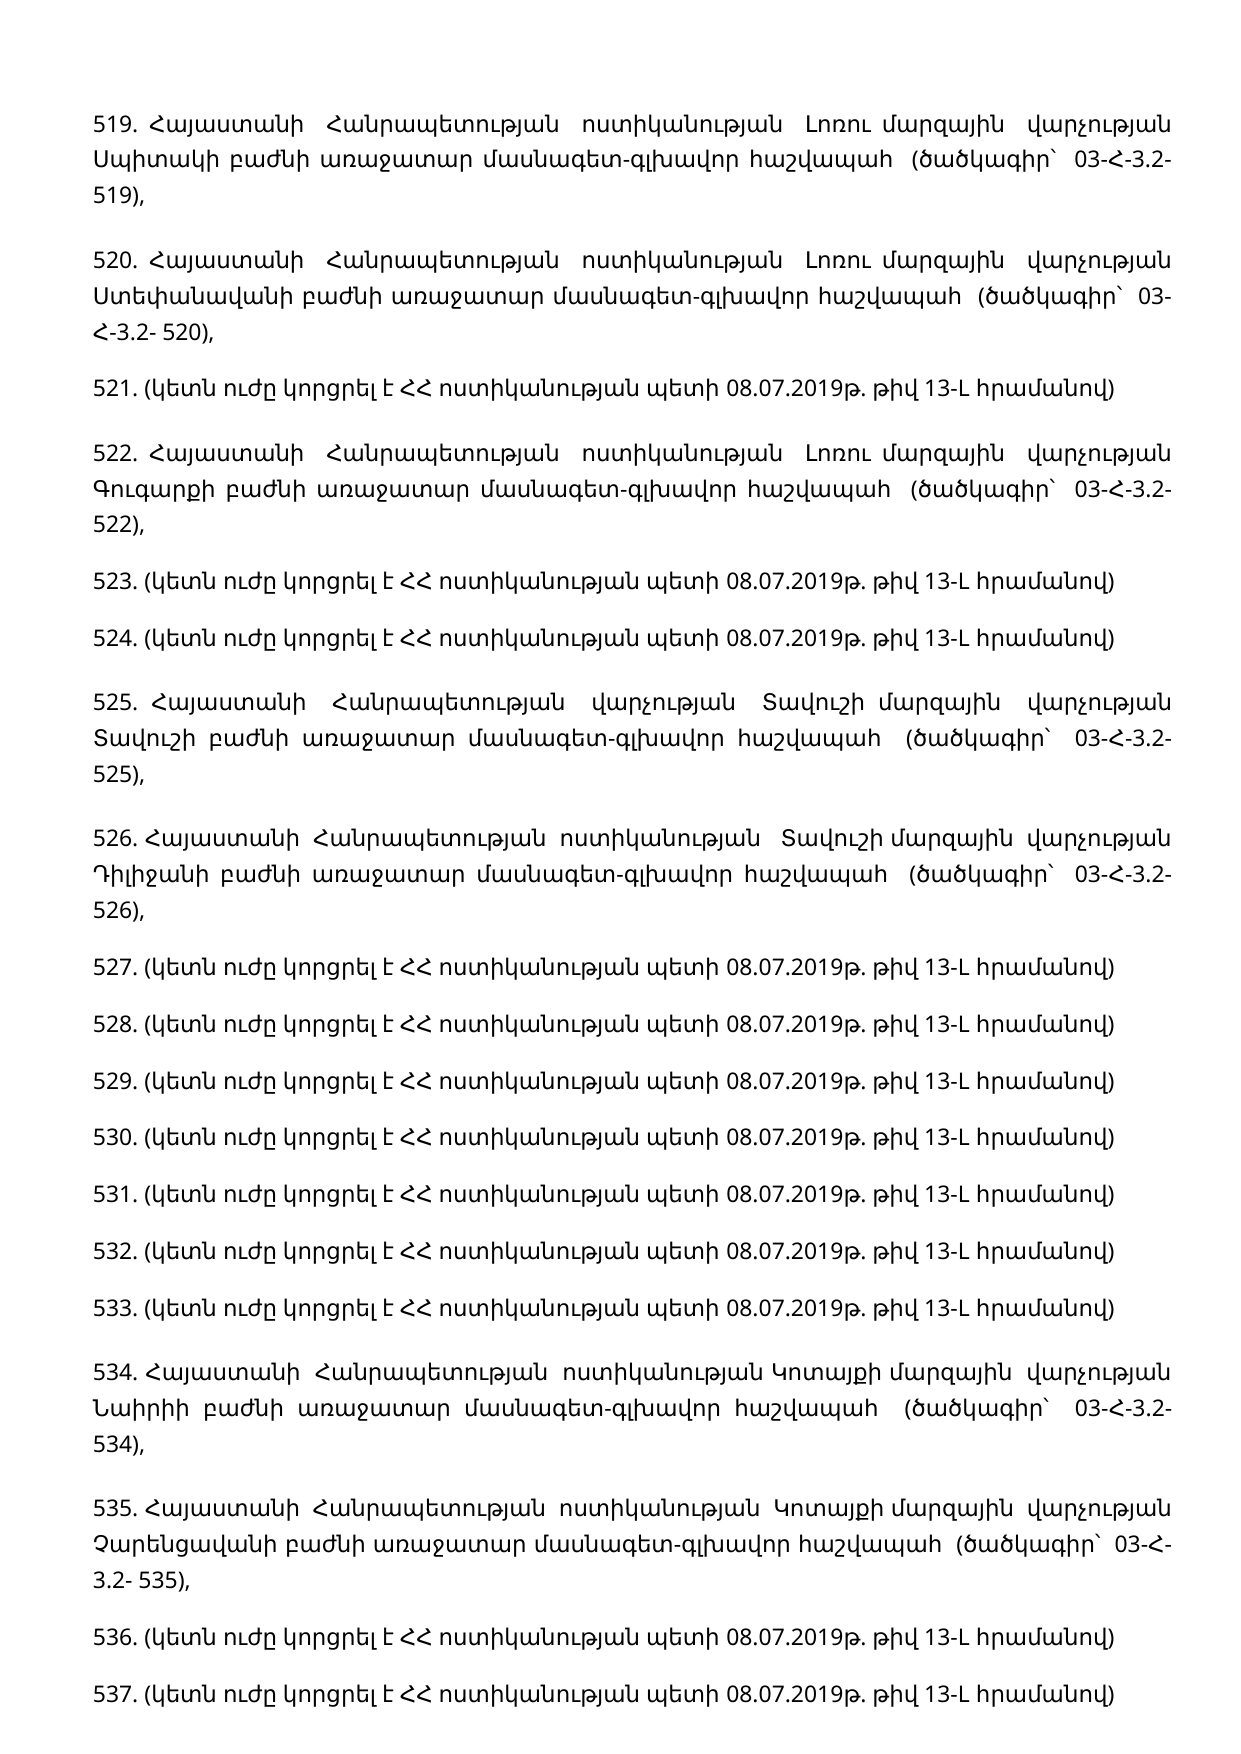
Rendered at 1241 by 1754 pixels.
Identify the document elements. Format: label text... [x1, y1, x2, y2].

table_cell 525. Հայաստանի Հանրապետության վարչության Տավուշի մարզային վարչության Տավուշի բաժնի առաջատար մասնագետ-գլխավոր հաշվապահ (ծածկագիր՝ 03-Հ-3.2- 525), [89, 682, 1195, 818]
table_cell 519. Հայաստանի Հանրապետության ոստիկանության Լոռու մարզային վարչության Սպիտակի բաժնի առաջատար մասնագետ-գլխավոր հաշվապահ (ծածկագիր՝ 03-Հ-3.2- 519), [89, 103, 1195, 239]
table_cell 526. Հայաստանի Հանրապետության ոստիկանության Տավուշի մարզային վարչության Դիլիջանի բաժնի առաջատար մասնագետ-գլխավոր հաշվապահ (ծածկագիր՝ 03-Հ-3.2- 526), 527. (կետն ուժը կորցրել է ՀՀ ոստիկանության պետի 08.07.2019թ. թիվ 13-L հրամանով) 528. (կետն ուժը կորցրել է ՀՀ ոստիկանության պետի 08.07.2019թ. թիվ 13-L հրամանով) 529. (կետն ուժը կորցրել է ՀՀ ոստիկանության պետի 08.07.2019թ. թիվ 13-L հրամանով) 530. (կետն ուժը կորցրել է ՀՀ ոստիկանության պետի 08.07.2019թ. թիվ 13-L հրամանով) 531. (կետն ուժը կորցրել է ՀՀ ոստիկանության պետի 08.07.2019թ. թիվ 13-L հրամանով) 532. (կետն ուժը կորցրել է ՀՀ ոստիկանության պետի 08.07.2019թ. թիվ 13-L հրամանով) 533. (կետն ուժը կորցրել է ՀՀ ոստիկանության պետի 08.07.2019թ. թիվ 13-L հրամանով) [89, 818, 1195, 1352]
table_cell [89, 1488, 1195, 1738]
table_cell 522. Հայաստանի Հանրապետության ոստիկանության Լոռու մարզային վարչության Գուգարքի բաժնի առաջատար մասնագետ-գլխավոր հաշվապահ (ծածկագիր՝ 03-Հ-3.2- 522), 523. (կետն ուժը կորցրել է ՀՀ ոստիկանության պետի 08.07.2019թ. թիվ 13-L հրամանով) 524. (կետն ուժը կորցրել է ՀՀ ոստիկանության պետի 08.07.2019թ. թիվ 13-L հրամանով) [89, 433, 1195, 682]
table_cell 520. Հայաստանի Հանրապետության ոստիկանության Լոռու մարզային վարչության Ստեփանավանի բաժնի առաջատար մասնագետ-գլխավոր հաշվապահ (ծածկագիր՝ 03-Հ-3.2- 520), 521. (կետն ուժը կորցրել է ՀՀ ոստիկանության պետի 08.07.2019թ. թիվ 13-L հրամանով) [89, 240, 1195, 432]
table_cell 534. Հայաստանի Հանրապետության ոստիկանության Կոտայքի մարզային վարչության Նաիրիի բաժնի առաջատար մասնագետ-գլխավոր հաշվապահ (ծածկագիր՝ 03-Հ-3.2- 534), [89, 1352, 1195, 1488]
